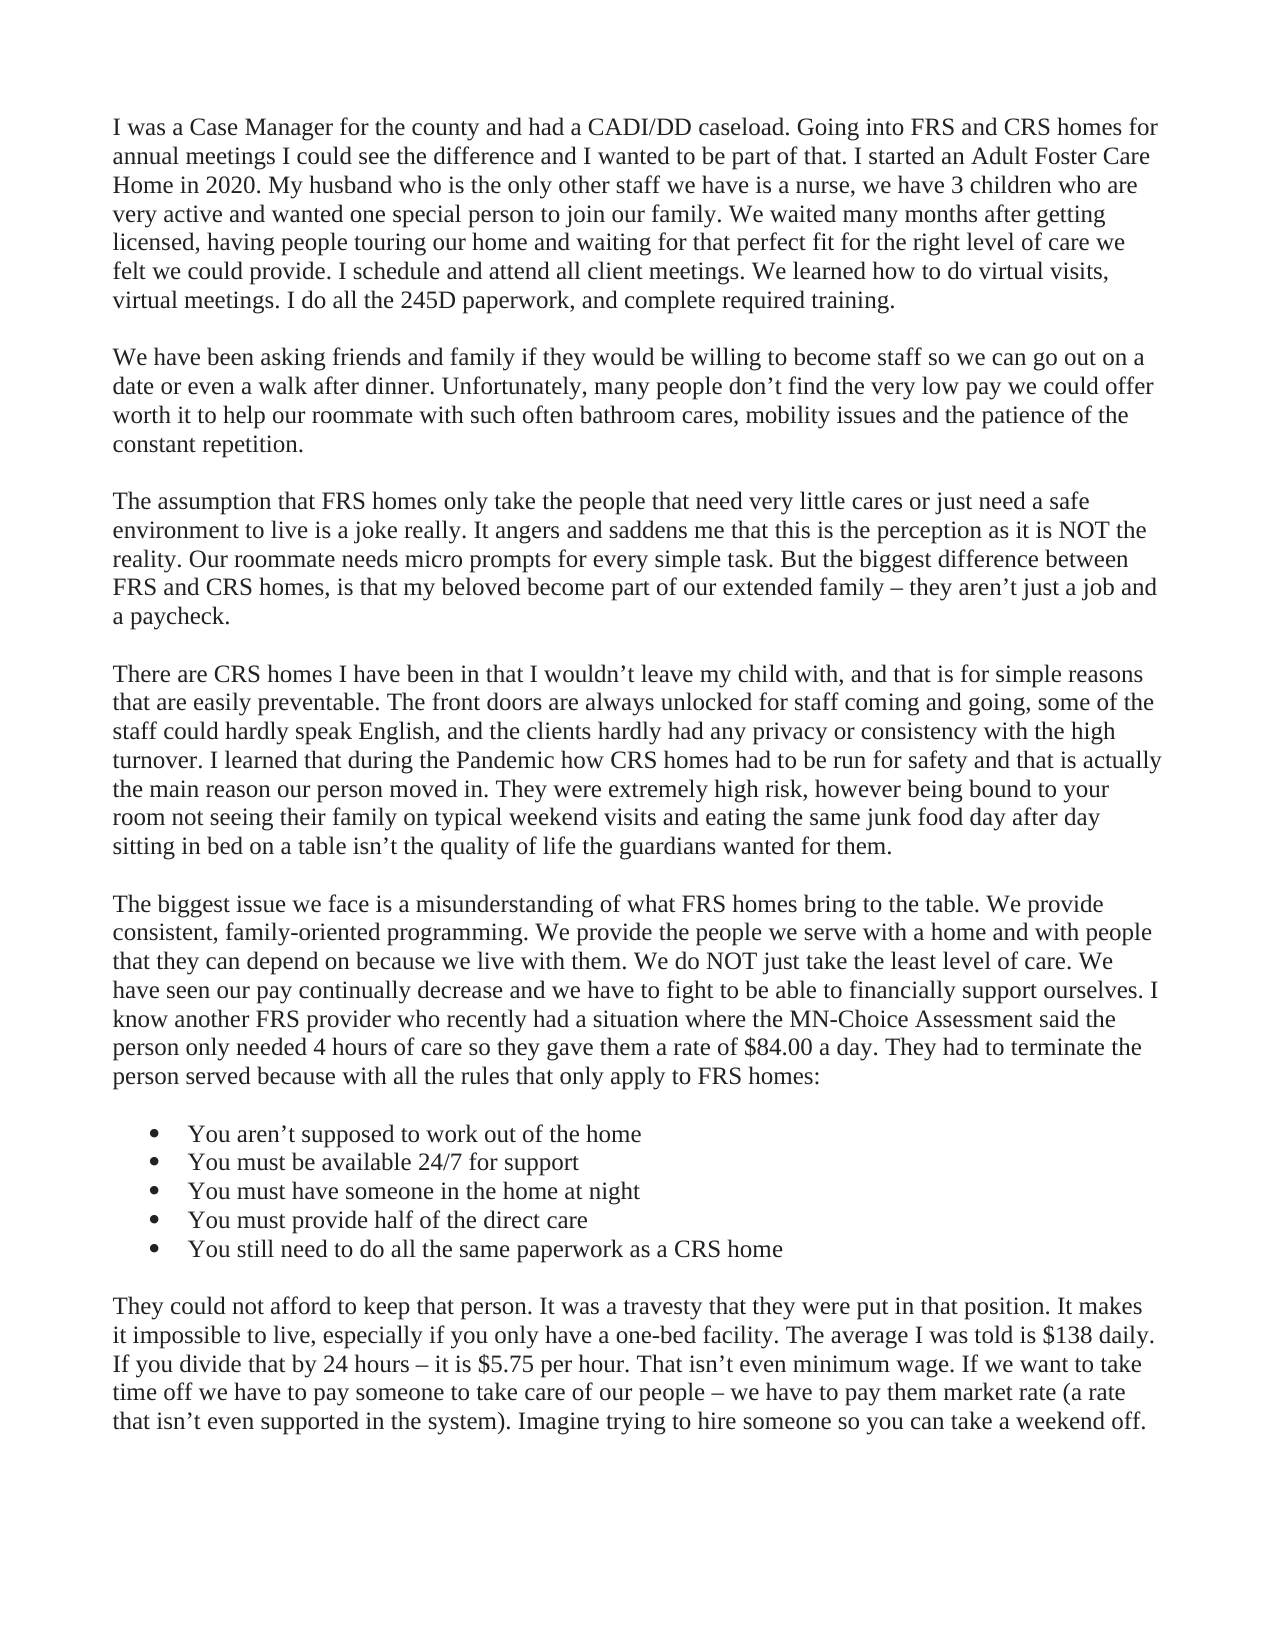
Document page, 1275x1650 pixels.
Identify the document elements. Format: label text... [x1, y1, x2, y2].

text I was a Case Manager for the county and had a CADI/DD caseload. Going into FRS and CRS homes for annual meetings I could see the difference and I wanted to be part of that. I started an Adult Foster Care Home in 2020. My husband who is the only other staff we have is a nurse, we have 3 children who are very active and wanted one special person to join our family. We waited many months after getting licensed, having people touring our home and waiting for that perfect fit for the right level of care we felt we could provide. I schedule and attend all client meetings. We learned how to do virtual visits, virtual meetings. I do all the 245D paperwork, and complete required training. [112, 112, 1162, 314]
text The assumption that FRS homes only take the people that need very little cares or just need a safe environment to live is a joke really. It angers and saddens me that this is the perception as it is NOT the reality. Our roommate needs micro prompts for every simple task. But the biggest difference between FRS and CRS homes, is that my beloved become part of our extended family – they aren’t just a job and a paycheck. [112, 486, 1162, 630]
text They could not afford to keep that person. It was a travesty that they were put in that position. It makes it impossible to live, especially if you only have a one-bed facility. The average I was told is $138 daily. If you divide that by 24 hours – it is $5.75 per hour. That isn’t even minimum wage. If we want to take time off we have to pay someone to take care of our people – we have to pay them market rate (a rate that isn’t even supported in the system). Imagine trying to hire someone so you can take a weekend off. [112, 1291, 1162, 1435]
list You must have someone in the home at night [150, 1176, 1162, 1205]
text We have been asking friends and family if they would be willing to become staff so we can go out on a date or even a walk after dinner. Unfortunately, many people don’t find the very low pay we could offer worth it to help our roommate with such often bathroom cares, mobility issues and the patience of the constant repetition. [112, 342, 1162, 457]
list You must provide half of the direct care [150, 1205, 1162, 1234]
list You aren’t supposed to work out of the home [150, 1119, 1162, 1147]
text There are CRS homes I have been in that I wouldn’t leave my child with, and that is for simple reasons that are easily preventable. The front doors are always unlocked for staff coming and going, some of the staff could hardly speak English, and the clients hardly had any privacy or consistency with the high turnover. I learned that during the Pandemic how CRS homes had to be run for safety and that is actually the main reason our person moved in. They were extremely high risk, however being bound to your room not seeing their family on typical weekend visits and eating the same junk food day after day sitting in bed on a table isn’t the quality of life the guardians wanted for them. [112, 659, 1162, 860]
text The biggest issue we face is a misunderstanding of what FRS homes bring to the table. We provide consistent, family-oriented programming. We provide the people we serve with a home and with people that they can depend on because we live with them. We do NOT just take the least level of care. We have seen our pay continually decrease and we have to fight to be able to financially support ourselves. I know another FRS provider who recently had a situation where the MN-Choice Assessment said the person only needed 4 hours of care so they gave them a rate of $84.00 a day. They had to terminate the person served because with all the rules that only apply to FRS homes: [112, 889, 1162, 1090]
list You still need to do all the same paperwork as a CRS home [150, 1234, 1162, 1262]
list You must be available 24/7 for support [150, 1147, 1162, 1176]
